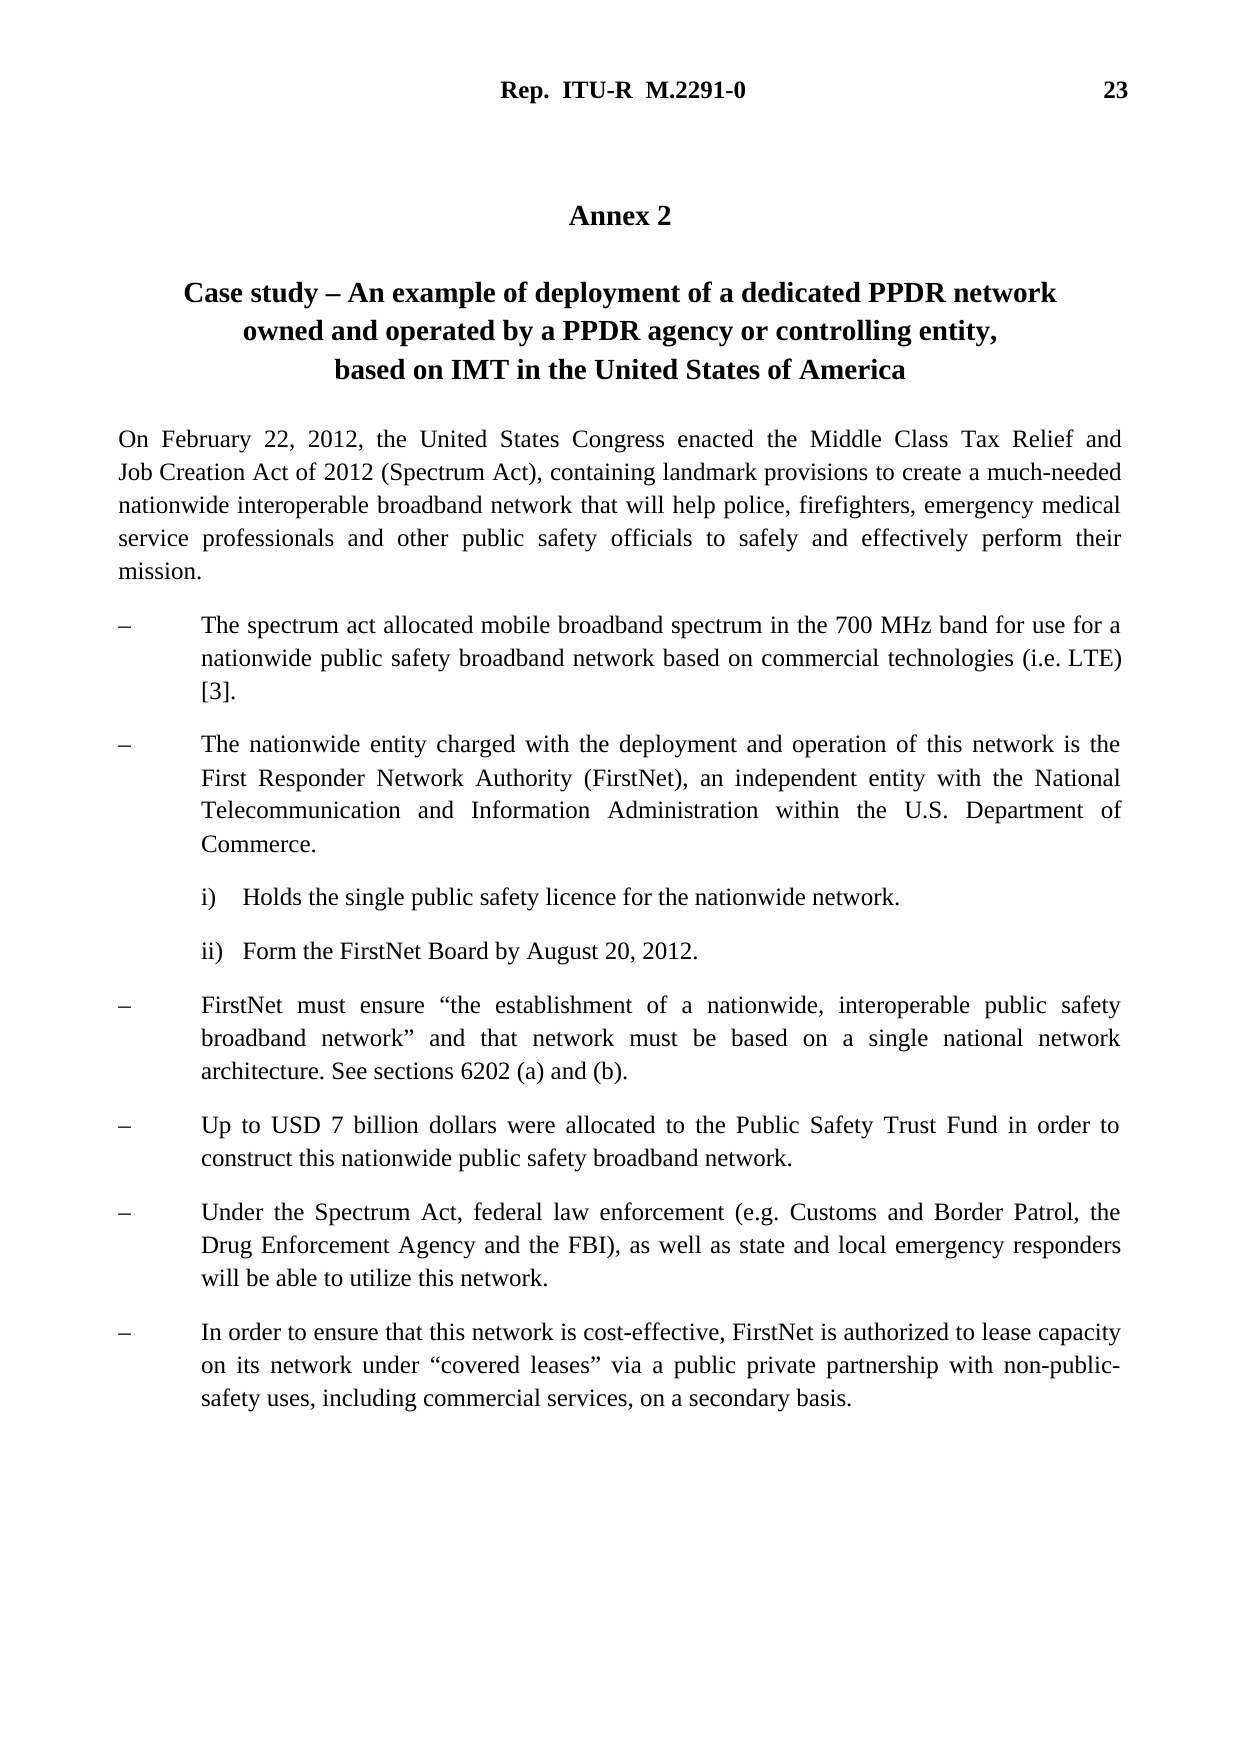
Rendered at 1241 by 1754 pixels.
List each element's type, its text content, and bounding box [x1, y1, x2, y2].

text – In order to ensure that this network is cost-effective, FirstNet is authorized to lease capacity on its network under “covered leases” via a public private partnership with non-public-safety uses, including commercial services, on a secondary basis. [118, 1317, 1122, 1412]
text – The nationwide entity charged with the deployment and operation of this network is the First Responder Network Authority (FirstNet), an independent entity with the National Telecommunication and Information Administration within the U.S. Department of Commerce. [118, 729, 1122, 857]
text – Up to USD 7 billion dollars were allocated to the Public Safety Trust Fund in order to construct this nationwide public safety broadband network. [118, 1110, 1122, 1172]
title On February 22, 2012, the United States Congress enacted the Middle Class Tax Relief and Job Creation Act of 2012 (Spectrum Act), containing landmark provisions to create a much-needed nationwide interoperable broadband network that will help police, firefighters, emergency medical service professionals and other public safety officials to safely and effectively perform their mission. [118, 424, 1122, 584]
text – Under the Spectrum Act, federal law enforcement (e.g. Customs and Border Patrol, the Drug Enforcement Agency and the FBI), as well as state and local emergency responders will be able to utilize this network. [118, 1197, 1122, 1292]
text ii) Form the FirstNet Board by August 20, 2012. [201, 936, 1122, 965]
text – FirstNet must ensure “the establishment of a nationwide, interoperable public safety broadband network” and that network must be based on a single national network architecture. See sections 6202 (a) and (b). [118, 990, 1122, 1085]
text – The spectrum act allocated mobile broadband spectrum in the 700 MHz band for use for a nationwide public safety broadband network based on commercial technologies (i.e. LTE) [3]. [118, 610, 1122, 704]
title Annex 2 Case study – An example of deployment of a dedicated PPDR network owned and operated by a PPDR agency or controlling entity, based on IMT in the United States of America [118, 198, 1122, 385]
text i) Holds the single public safety licence for the nationwide network. [201, 882, 1122, 911]
